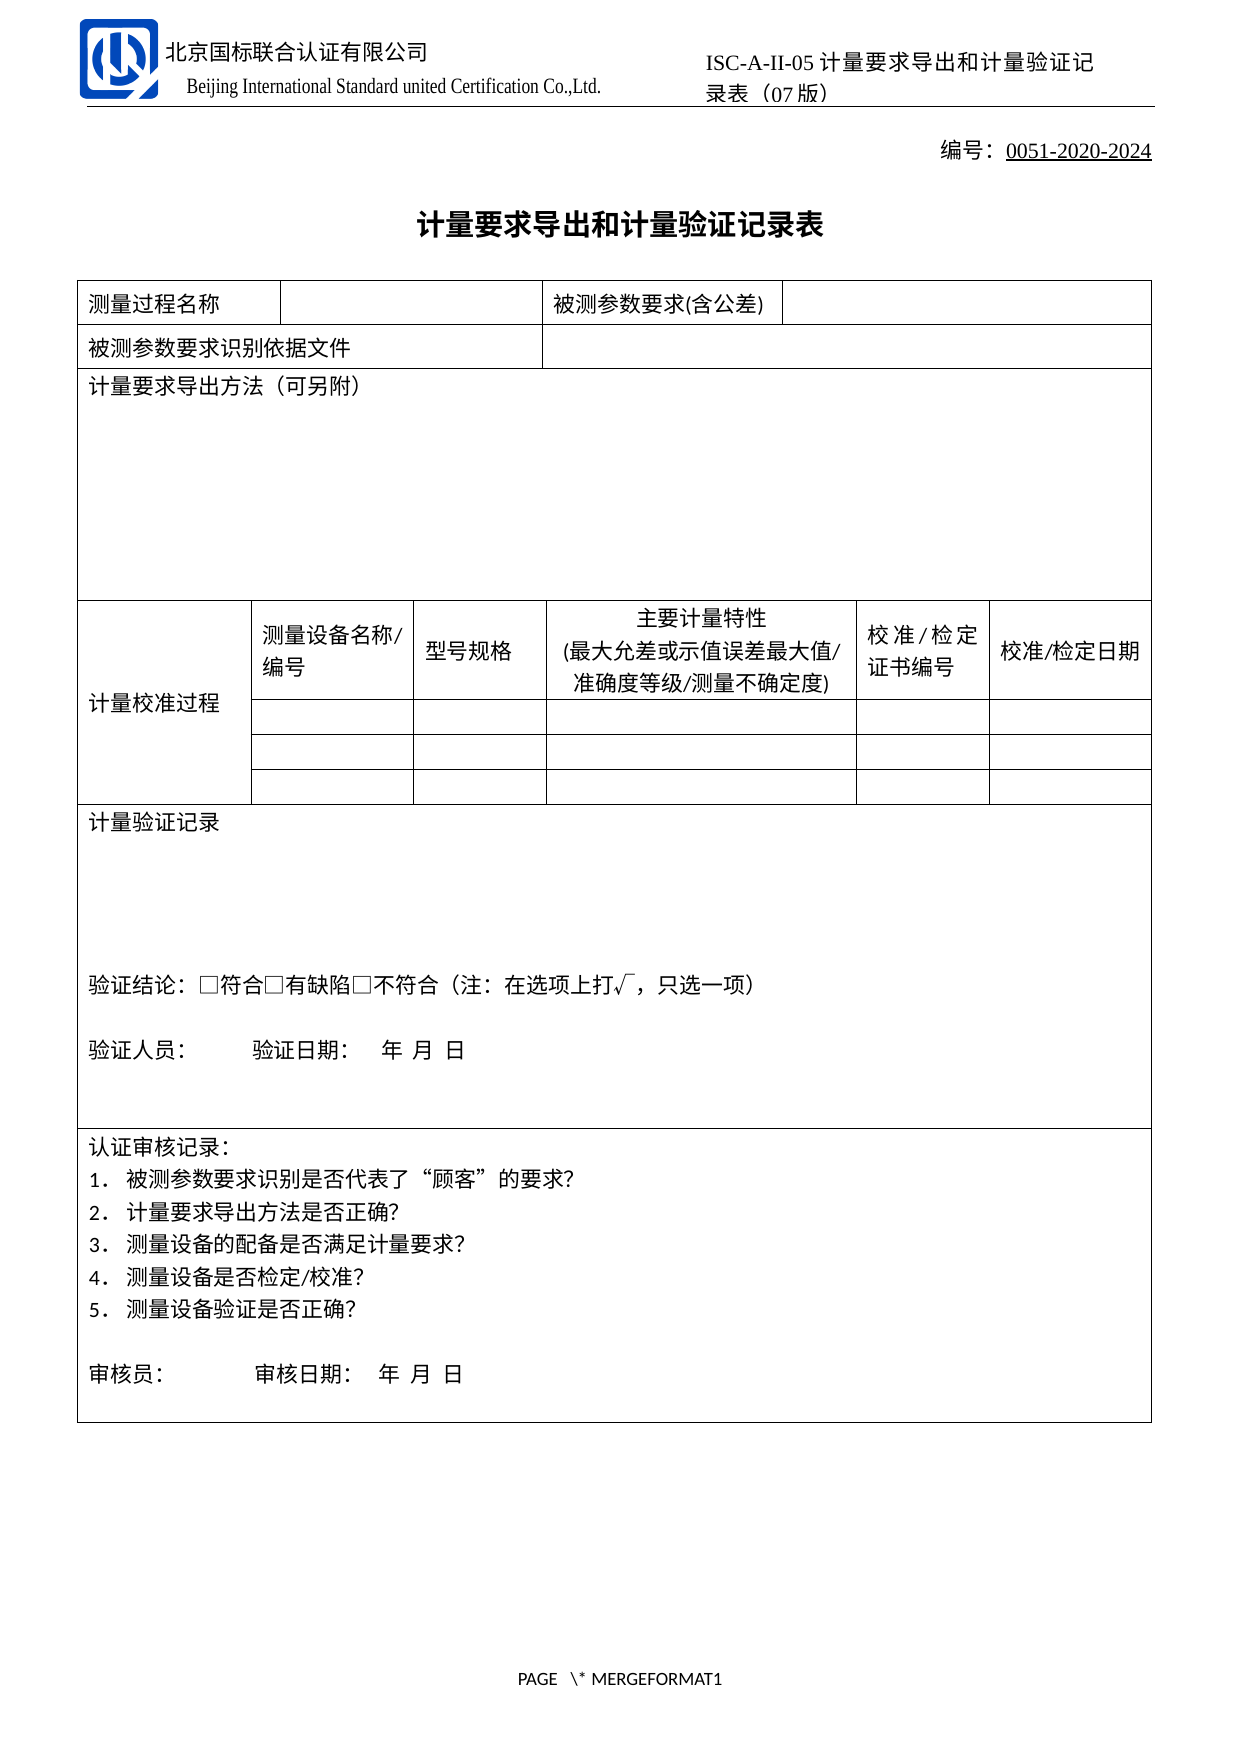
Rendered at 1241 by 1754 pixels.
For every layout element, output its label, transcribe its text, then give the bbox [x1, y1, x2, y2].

table_cell [990, 735, 1151, 769]
table_cell 校准/检定证书编号 [857, 601, 989, 698]
table_cell 计量要求导出方法（可另附） [78, 369, 1151, 600]
table_cell [252, 735, 413, 769]
table_header 被测参数要求(含公差) [543, 281, 782, 324]
table_cell 被测参数要求识别依据文件 [78, 325, 542, 368]
table_cell [990, 770, 1151, 804]
table_cell 计量校准过程 [78, 601, 251, 804]
table_header [281, 281, 542, 324]
table_cell 测量设备名称/编号 [252, 601, 413, 698]
table_cell 型号规格 [414, 601, 546, 698]
table_cell [990, 700, 1151, 733]
table_cell [857, 700, 989, 733]
table_cell [414, 770, 546, 804]
table_cell [252, 770, 413, 804]
table_header [783, 281, 1151, 324]
table_cell 主要计量特性 (最大允差或示值误差最大值/准确度等级/测量不确定度) [547, 601, 856, 698]
table_cell 认证审核记录： 被测参数要求识别是否代表了“顾客”的要求？ 计量要求导出方法是否正确？ 测量设备的配备是否满足计量要求？ 测量设备是否检定/校准？ 测量设备验证是否正确？ 审核员： 审核日期： 年 月 日 [78, 1129, 1151, 1422]
table_cell [547, 700, 856, 733]
table_cell [547, 735, 856, 769]
table_cell [252, 700, 413, 733]
table_cell 校准/检定日期 [990, 601, 1151, 698]
table_cell [543, 325, 1151, 368]
text 编号：0051-2020-2024 [89, 132, 1152, 165]
table_cell [547, 770, 856, 804]
table_cell 计量验证记录 验证结论：□符合□有缺陷□不符合（注：在选项上打√，只选一项） 验证人员： 验证日期： 年 月 日 [78, 805, 1151, 1128]
table_cell [414, 700, 546, 733]
table_header 测量过程名称 [78, 281, 280, 324]
table_cell [414, 735, 546, 769]
text 计量要求导出和计量验证记录表 [89, 190, 1152, 255]
table_cell [857, 735, 989, 769]
picture [79, 19, 159, 99]
table_cell [857, 770, 989, 804]
